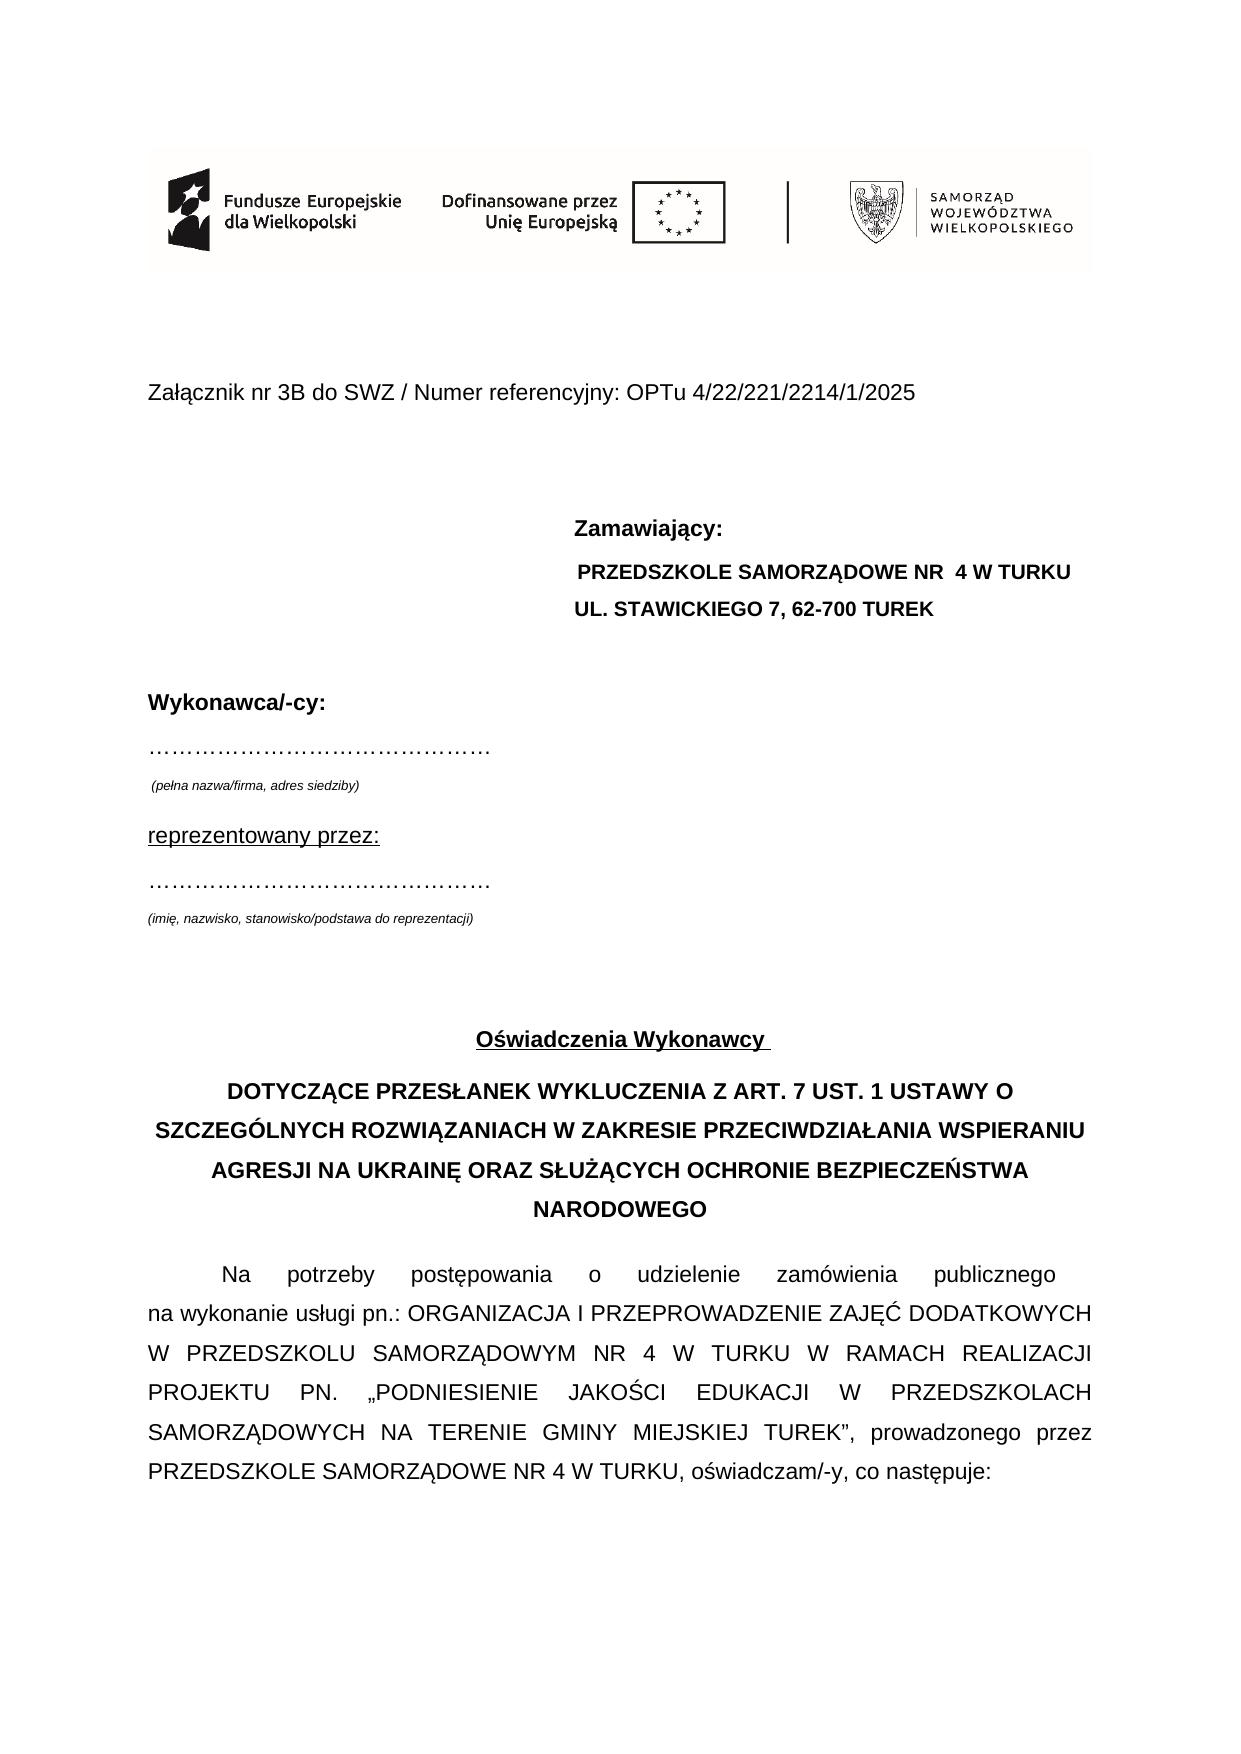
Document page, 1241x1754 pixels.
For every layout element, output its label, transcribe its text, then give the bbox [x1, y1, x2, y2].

text Oświadczenia Wykonawcy [148, 1026, 1093, 1052]
picture [147, 147, 1093, 272]
text DOTYCZĄCE PRZESŁANEK WYKLUCZENIA Z ART. 7 UST. 1 USTAWY o szczególnych rozwiązaniach w zakresie przeciwdziałania wspieraniu agresji na Ukrainę oraz służących ochronie bezpieczeństwa narodowego [148, 1078, 1093, 1223]
text (imię, nazwisko, stanowisko/podstawa do reprezentacji) [148, 912, 1093, 938]
text ……………………………………… [148, 867, 1093, 893]
text Na potrzeby postępowania o udzielenie zamówienia publicznego na wykonanie usługi pn.: ORGANIZACJA I PRZEPROWADZENIE ZAJĘĆ DODATKOWYCH W PRZEDSZKOLU SAMORZĄDOWYM NR 4 W TURKU W RAMACH REALIZACJI PROJEKTU PN. „PODNIESIENIE JAKOŚCI EDUKACJI W PRZEDSZKOLACH SAMORZĄDOWYCH NA TERENIE GMINY MIEJSKIEJ TUREK”, prowadzonego przez PRZEDSZKOLE SAMORZĄDOWE NR 4 W TURKU, oświadczam/-y, co następuje: [148, 1261, 1093, 1485]
text reprezentowany przez: [148, 822, 1093, 849]
text Zamawiający: [148, 515, 1093, 541]
text ……………………………………… [148, 733, 1093, 759]
text Załącznik nr 3B do SWZ / Numer referencyjny: OPTu 4/22/221/2214/1/2025 [148, 379, 1093, 406]
text Wykonawca/-cy: [148, 689, 1093, 715]
text UL. STAWICKIEGO 7, 62-700 TUREK [148, 597, 1093, 621]
text PRZEDSZKOLE SAMORZĄDOWE NR 4 W TURKU [148, 559, 1093, 583]
text (pełna nazwa/firma, adres siedziby) [148, 778, 1093, 804]
